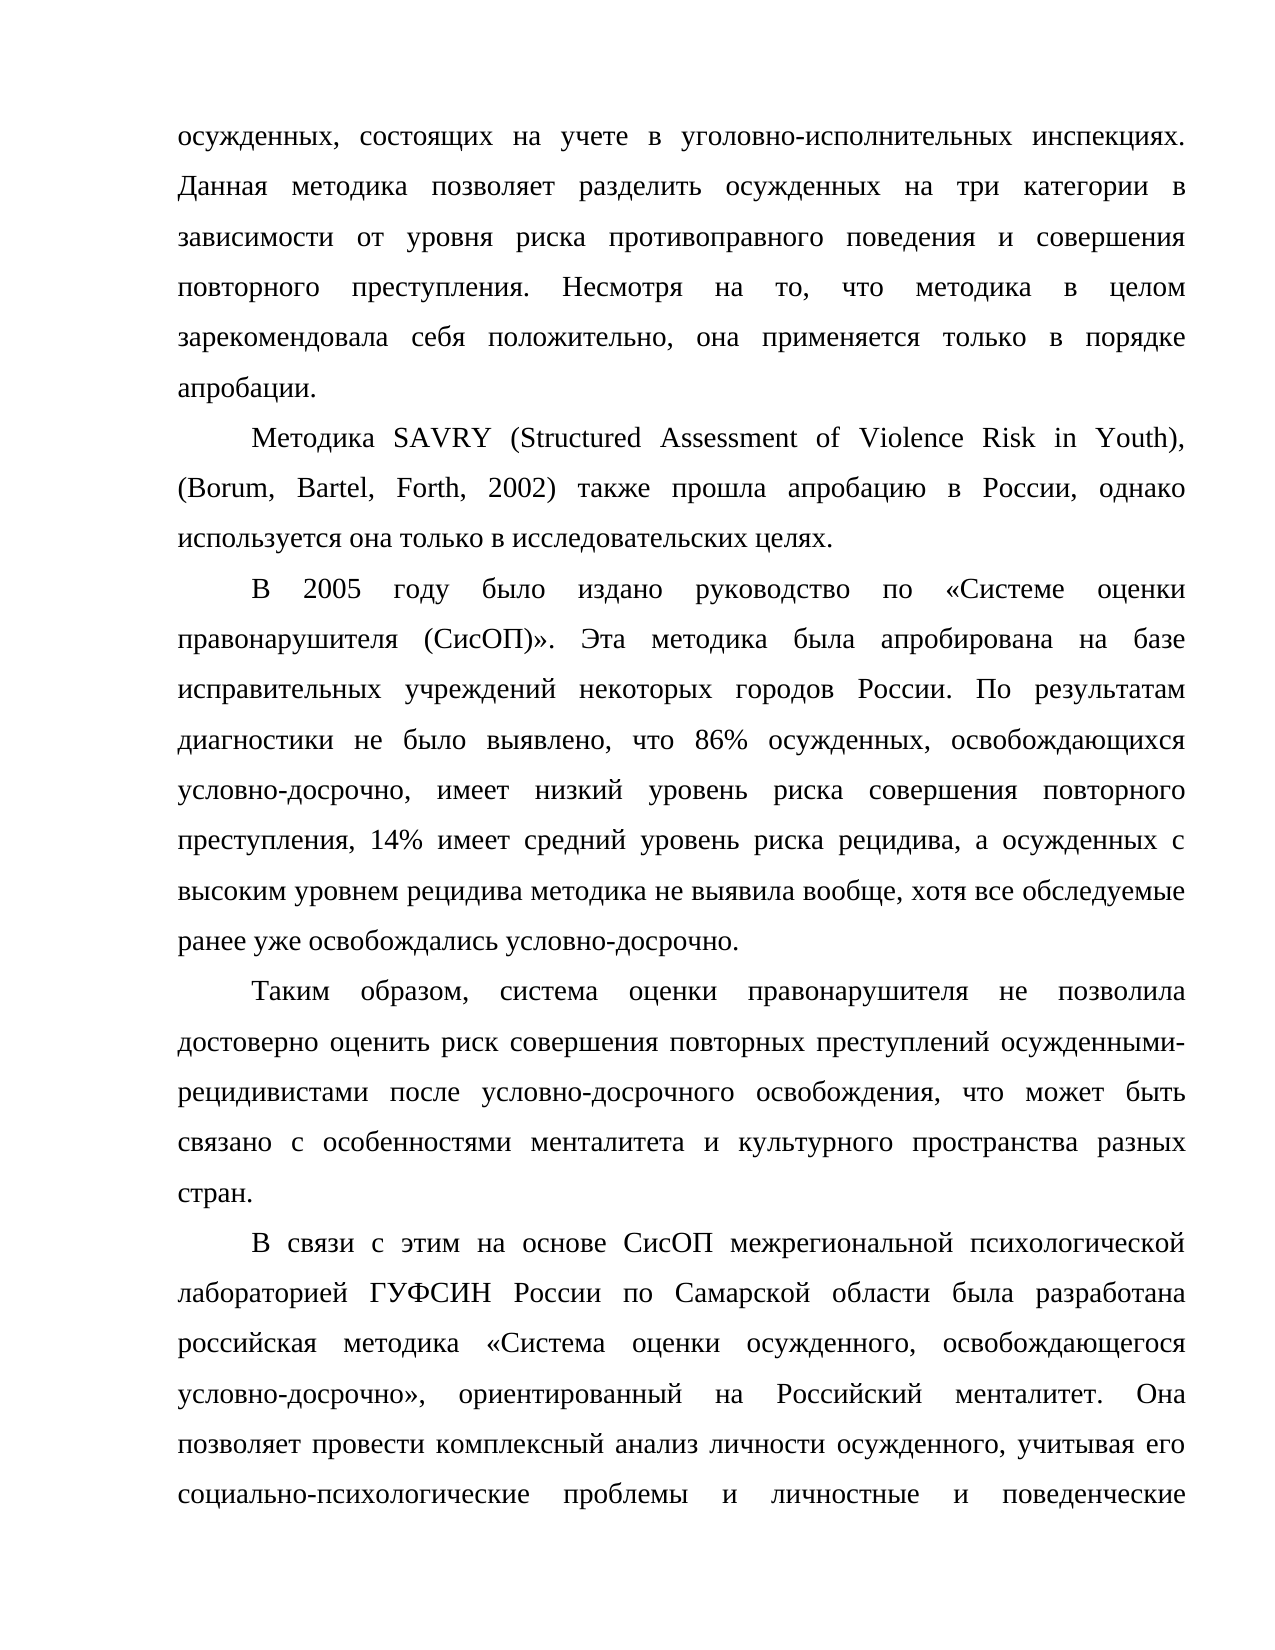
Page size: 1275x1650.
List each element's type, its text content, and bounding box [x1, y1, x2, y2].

text В 2005 году было издано руководство по «Системе оценки правонарушителя (СисОП)». Эта методика была апробирована на базе исправительных учреждений некоторых городов России. По результатам диагностики не было выявлено, что 86% осужденных, освобождающихся условно-досрочно, имеет низкий уровень риска совершения повторного преступления, 14% имеет средний уровень риска рецидива, а осужденных с высоким уровнем рецидива методика не выявила вообще, хотя все обследуемые ранее уже освобождались условно-досрочно. [177, 571, 1186, 957]
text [177, 1225, 1186, 1510]
text Методика SAVRY (Structured Assessment of Violence Risk in Youth), (Borum, Bartel, Forth, 2002) также прошла апробацию в России, однако используется она только в исследовательских целях. [177, 420, 1186, 554]
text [177, 118, 1186, 403]
text Таким образом, система оценки правонарушителя не позволила достоверно оценить риск совершения повторных преступлений осужденными-рецидивистами после условно-досрочного освобождения, что может быть связано с особенностями менталитета и культурного пространства разных стран. [177, 973, 1186, 1208]
